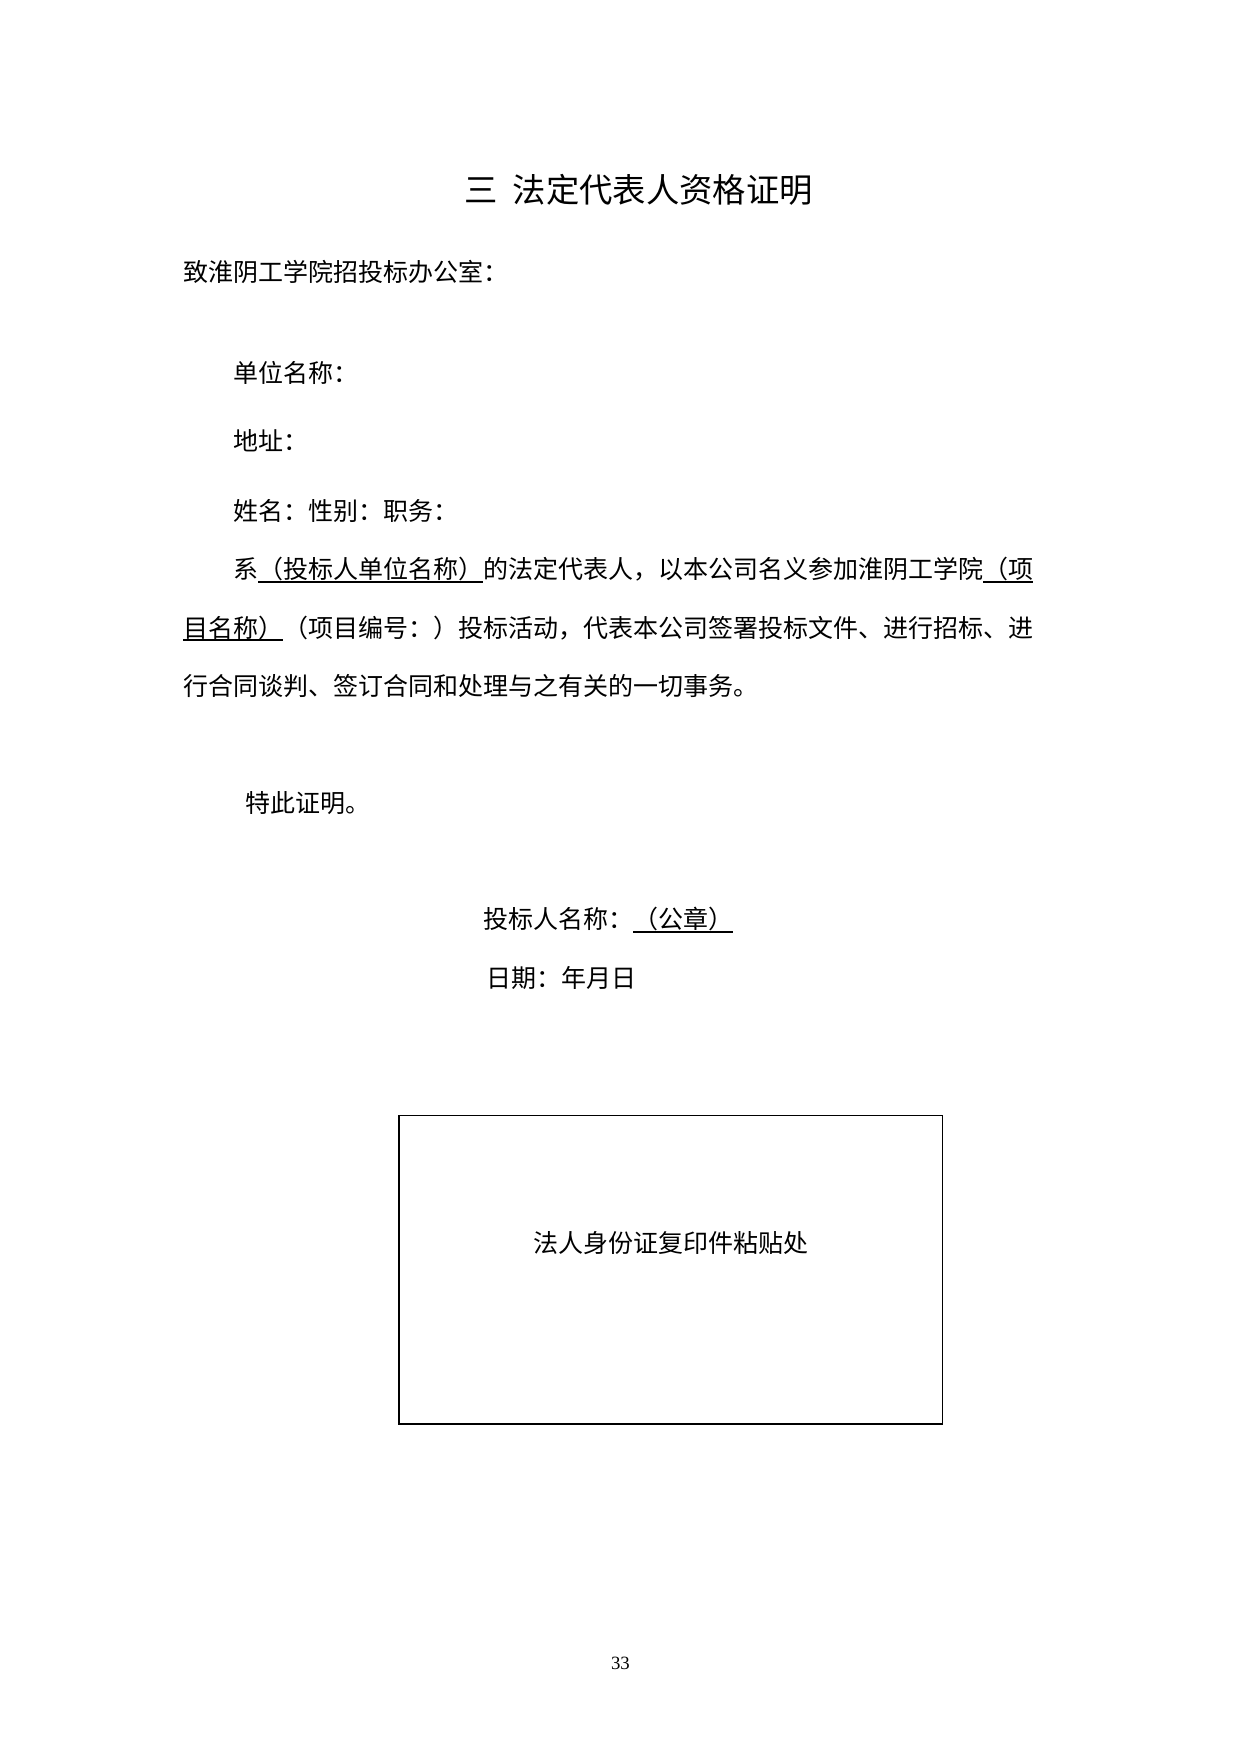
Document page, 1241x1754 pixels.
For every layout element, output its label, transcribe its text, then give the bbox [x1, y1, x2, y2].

text 投标人名称：（公章） [183, 882, 1057, 941]
text 单位名称： [183, 338, 1057, 406]
text 姓名：性别：职务： [221, 474, 1057, 532]
text 地址： [183, 406, 1057, 474]
text 系（投标人单位名称）的法定代表人，以本公司名义参加淮阴工学院（项目名称）（项目编号：）投标活动，代表本公司签署投标文件、进行招标、进行合同谈判、签订合同和处理与之有关的一切事务。 [183, 532, 1057, 707]
text 致淮阴工学院招投标办公室： [183, 236, 1057, 304]
text 三 法定代表人资格证明 [183, 164, 1094, 212]
text 日期：年月日 [183, 941, 1057, 999]
text 特此证明。 [183, 766, 1057, 824]
